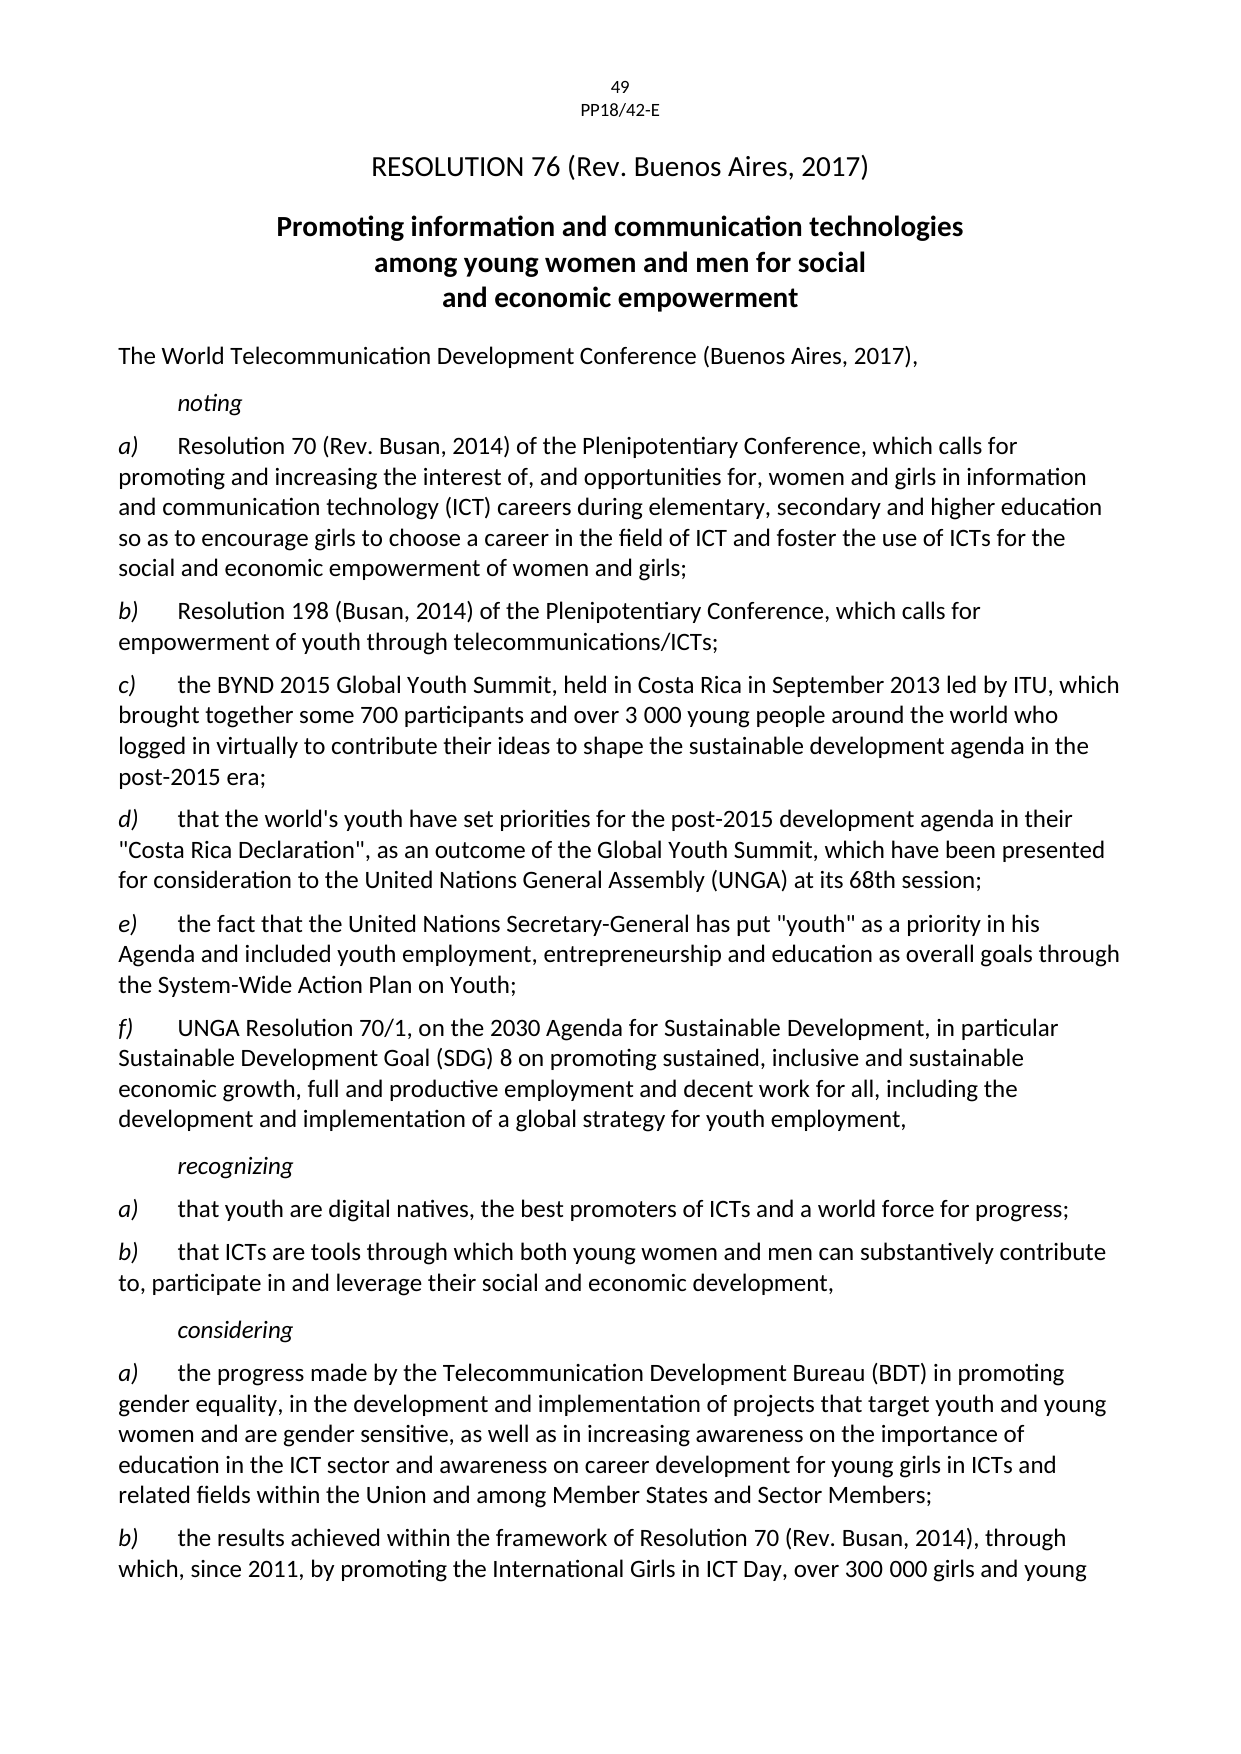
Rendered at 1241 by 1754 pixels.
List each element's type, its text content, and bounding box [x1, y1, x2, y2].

text c) the BYND 2015 Global Youth Summit, held in Costa Rica in September 2013 led by ITU, which brought together some 700 participants and over 3 000 young people around the world who logged in virtually to contribute their ideas to shape the sustainable development agenda in the post-2015 era; [118, 669, 1122, 791]
text e) the fact that the United Nations Secretary-General has put "youth" as a priority in his Agenda and included youth employment, entrepreneurship and education as overall goals through the System-Wide Action Plan on Youth; [118, 908, 1122, 999]
text b) that ICTs are tools through which both young women and men can substantively contribute to, participate in and leverage their social and economic development, [118, 1237, 1122, 1298]
text RESOLUTION 76 (Rev. Buenos Aires, 2017) [118, 148, 1122, 183]
title Promoting information and communication technologies among young women and men for social and economic empowerment [118, 208, 1122, 315]
text recognizing [177, 1151, 1122, 1181]
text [118, 1522, 1122, 1583]
text f) UNGA Resolution 70/1, on the 2030 Agenda for Sustainable Development, in particular Sustainable Development Goal (SDG) 8 on promoting sustained, inclusive and sustainable economic growth, full and productive employment and decent work for all, including the development and implementation of a global strategy for youth employment, [118, 1012, 1122, 1134]
text considering [177, 1314, 1122, 1345]
text a) that youth are digital natives, the best promoters of ICTs and a world force for progress; [118, 1193, 1122, 1224]
text d) that the world's youth have set priorities for the post-2015 development agenda in their "Costa Rica Declaration", as an outcome of the Global Youth Summit, which have been presented for consideration to the United Nations General Assembly (UNGA) at its 68th session; [118, 804, 1122, 895]
text a) Resolution 70 (Rev. Busan, 2014) of the Plenipotentiary Conference, which calls for promoting and increasing the interest of, and opportunities for, women and girls in information and communication technology (ICT) careers during elementary, secondary and higher education so as to encourage girls to choose a career in the field of ICT and foster the use of ICTs for the social and economic empowerment of women and girls; [118, 430, 1122, 583]
text noting [177, 387, 1122, 418]
title The World Telecommunication Development Conference (Buenos Aires, 2017), [118, 340, 1122, 371]
text b) Resolution 198 (Busan, 2014) of the Plenipotentiary Conference, which calls for empowerment of youth through telecommunications/ICTs; [118, 596, 1122, 657]
text a) the progress made by the Telecommunication Development Bureau (BDT) in promoting gender equality, in the development and implementation of projects that target youth and young women and are gender sensitive, as well as in increasing awareness on the importance of education in the ICT sector and awareness on career development for young girls in ICTs and related fields within the Union and among Member States and Sector Members; [118, 1357, 1122, 1510]
